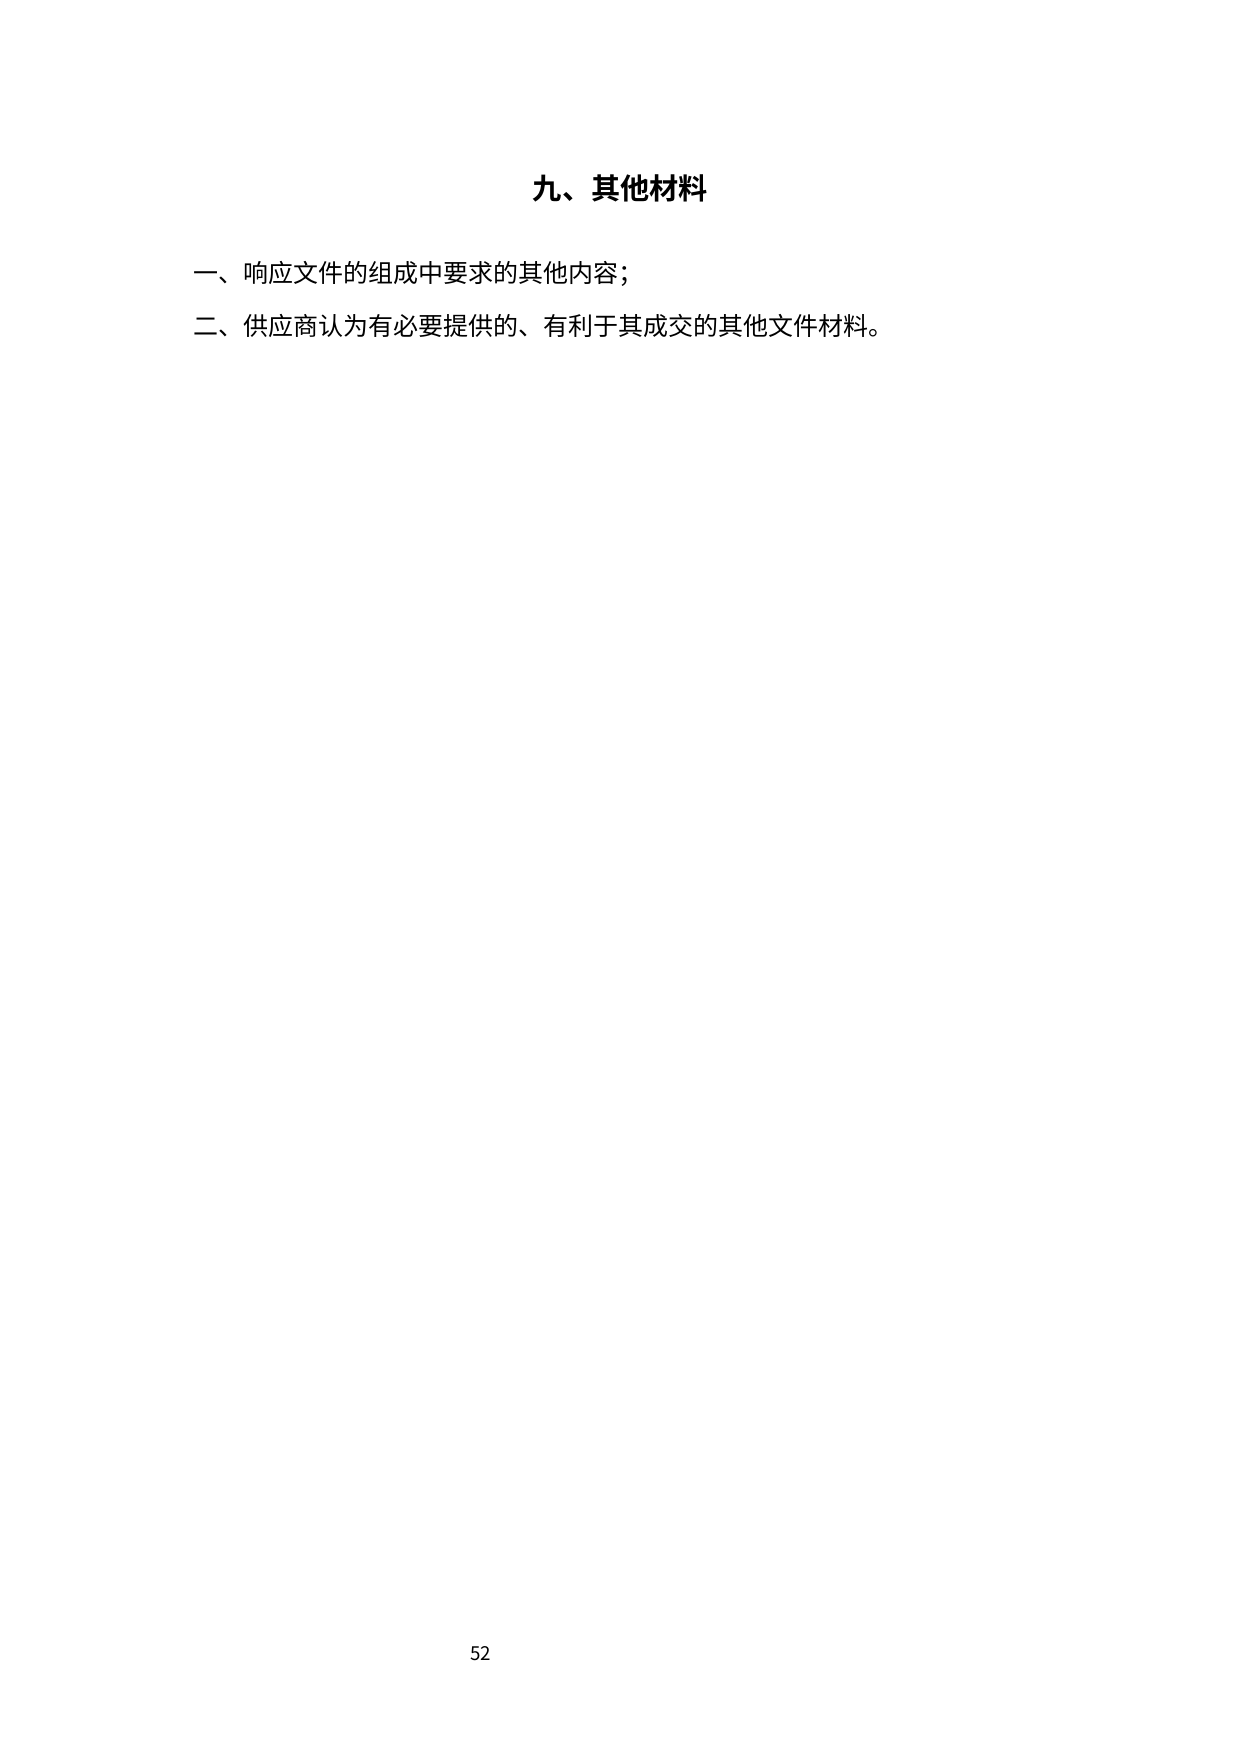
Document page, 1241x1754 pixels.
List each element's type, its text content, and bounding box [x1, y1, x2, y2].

text 二、供应商认为有必要提供的、有利于其成交的其他文件材料。 [187, 293, 1053, 345]
text 一、响应文件的组成中要求的其他内容； [187, 241, 1053, 293]
list 其他材料 [187, 166, 1053, 208]
